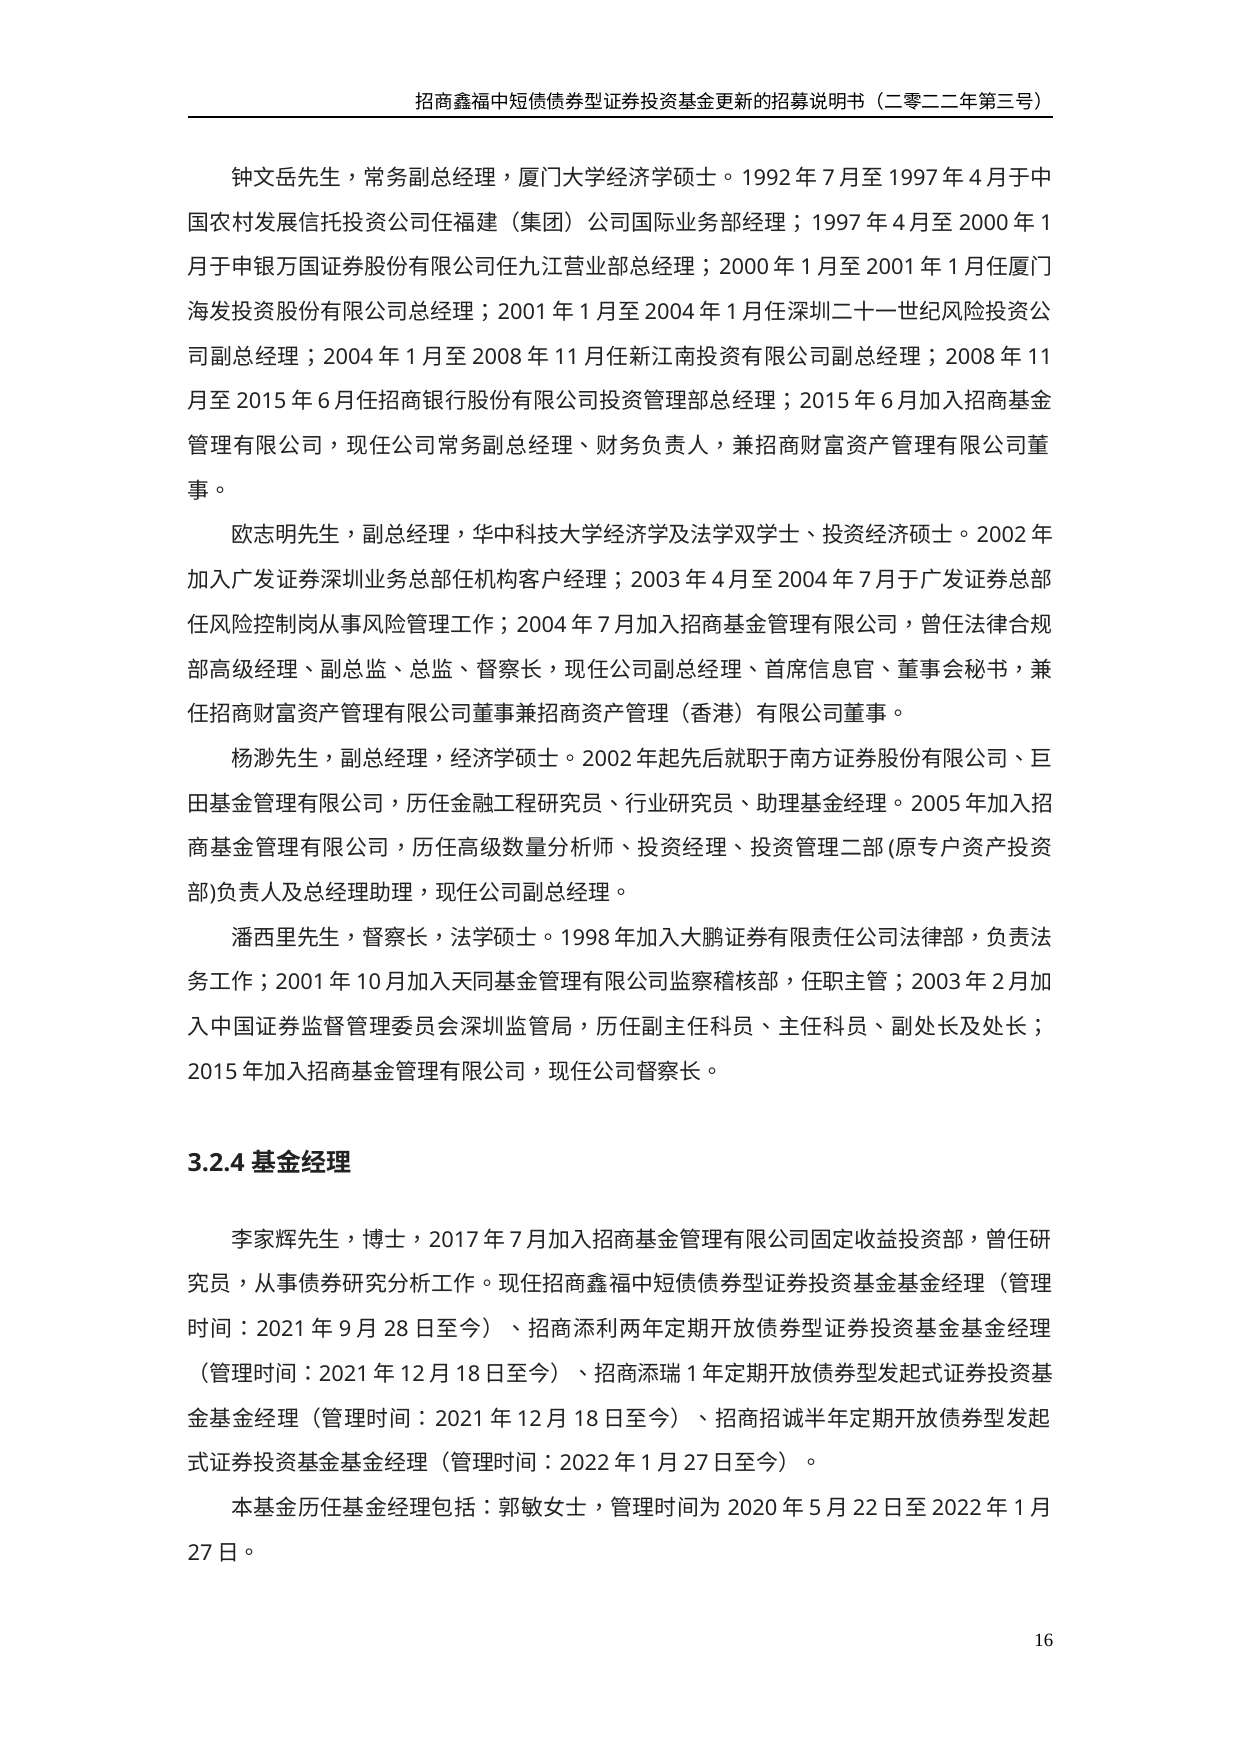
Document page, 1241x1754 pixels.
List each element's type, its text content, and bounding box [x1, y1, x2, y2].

text 本基金历任基金经理包括：郭敏女士，管理时间为2020年5月22日至2022年1月27日。 [187, 1492, 1053, 1566]
text 李家辉先生，博士，2017年7月加入招商基金管理有限公司固定收益投资部，曾任研究员，从事债券研究分析工作。现任招商鑫福中短债债券型证券投资基金基金经理（管理时间：2021年9月28日至今）、招商添利两年定期开放债券型证券投资基金基金经理（管理时间：2021年12月18日至今）、招商添瑞1年定期开放债券型发起式证券投资基金基金经理（管理时间：2021年12月18日至今）、招商招诚半年定期开放债券型发起式证券投资基金基金经理（管理时间：2022年1月27日至今）。 [187, 1224, 1053, 1477]
text 3.2.4 基金经理 [187, 1129, 1053, 1194]
text 潘西里先生，督察长，法学硕士。1998年加入大鹏证券有限责任公司法律部，负责法务工作；2001年10月加入天同基金管理有限公司监察稽核部，任职主管；2003年2月加入中国证券监督管理委员会深圳监管局，历任副主任科员、主任科员、副处长及处长；2015年加入招商基金管理有限公司，现任公司督察长。 [187, 922, 1053, 1086]
text 杨渺先生，副总经理，经济学硕士。2002年起先后就职于南方证券股份有限公司、巨田基金管理有限公司，历任金融工程研究员、行业研究员、助理基金经理。2005年加入招商基金管理有限公司，历任高级数量分析师、投资经理、投资管理二部(原专户资产投资部)负责人及总经理助理，现任公司副总经理。 [187, 743, 1053, 907]
text 欧志明先生，副总经理，华中科技大学经济学及法学双学士、投资经济硕士。2002年加入广发证券深圳业务总部任机构客户经理；2003年4月至2004年7月于广发证券总部任风险控制岗从事风险管理工作；2004年7月加入招商基金管理有限公司，曾任法律合规部高级经理、副总监、总监、督察长，现任公司副总经理、首席信息官、董事会秘书，兼任招商财富资产管理有限公司董事兼招商资产管理（香港）有限公司董事。 [187, 519, 1053, 728]
text 钟文岳先生，常务副总经理，厦门大学经济学硕士。1992年7月至1997年4月于中国农村发展信托投资公司任福建（集团）公司国际业务部经理；1997年4月至2000年1月于申银万国证券股份有限公司任九江营业部总经理；2000年1月至2001年1月任厦门海发投资股份有限公司总经理；2001年1月至2004年1月任深圳二十一世纪风险投资公司副总经理；2004年1月至2008年11月任新江南投资有限公司副总经理；2008年11月至2015年6月任招商银行股份有限公司投资管理部总经理；2015年6月加入招商基金管理有限公司，现任公司常务副总经理、财务负责人，兼招商财富资产管理有限公司董事。 [187, 162, 1053, 504]
